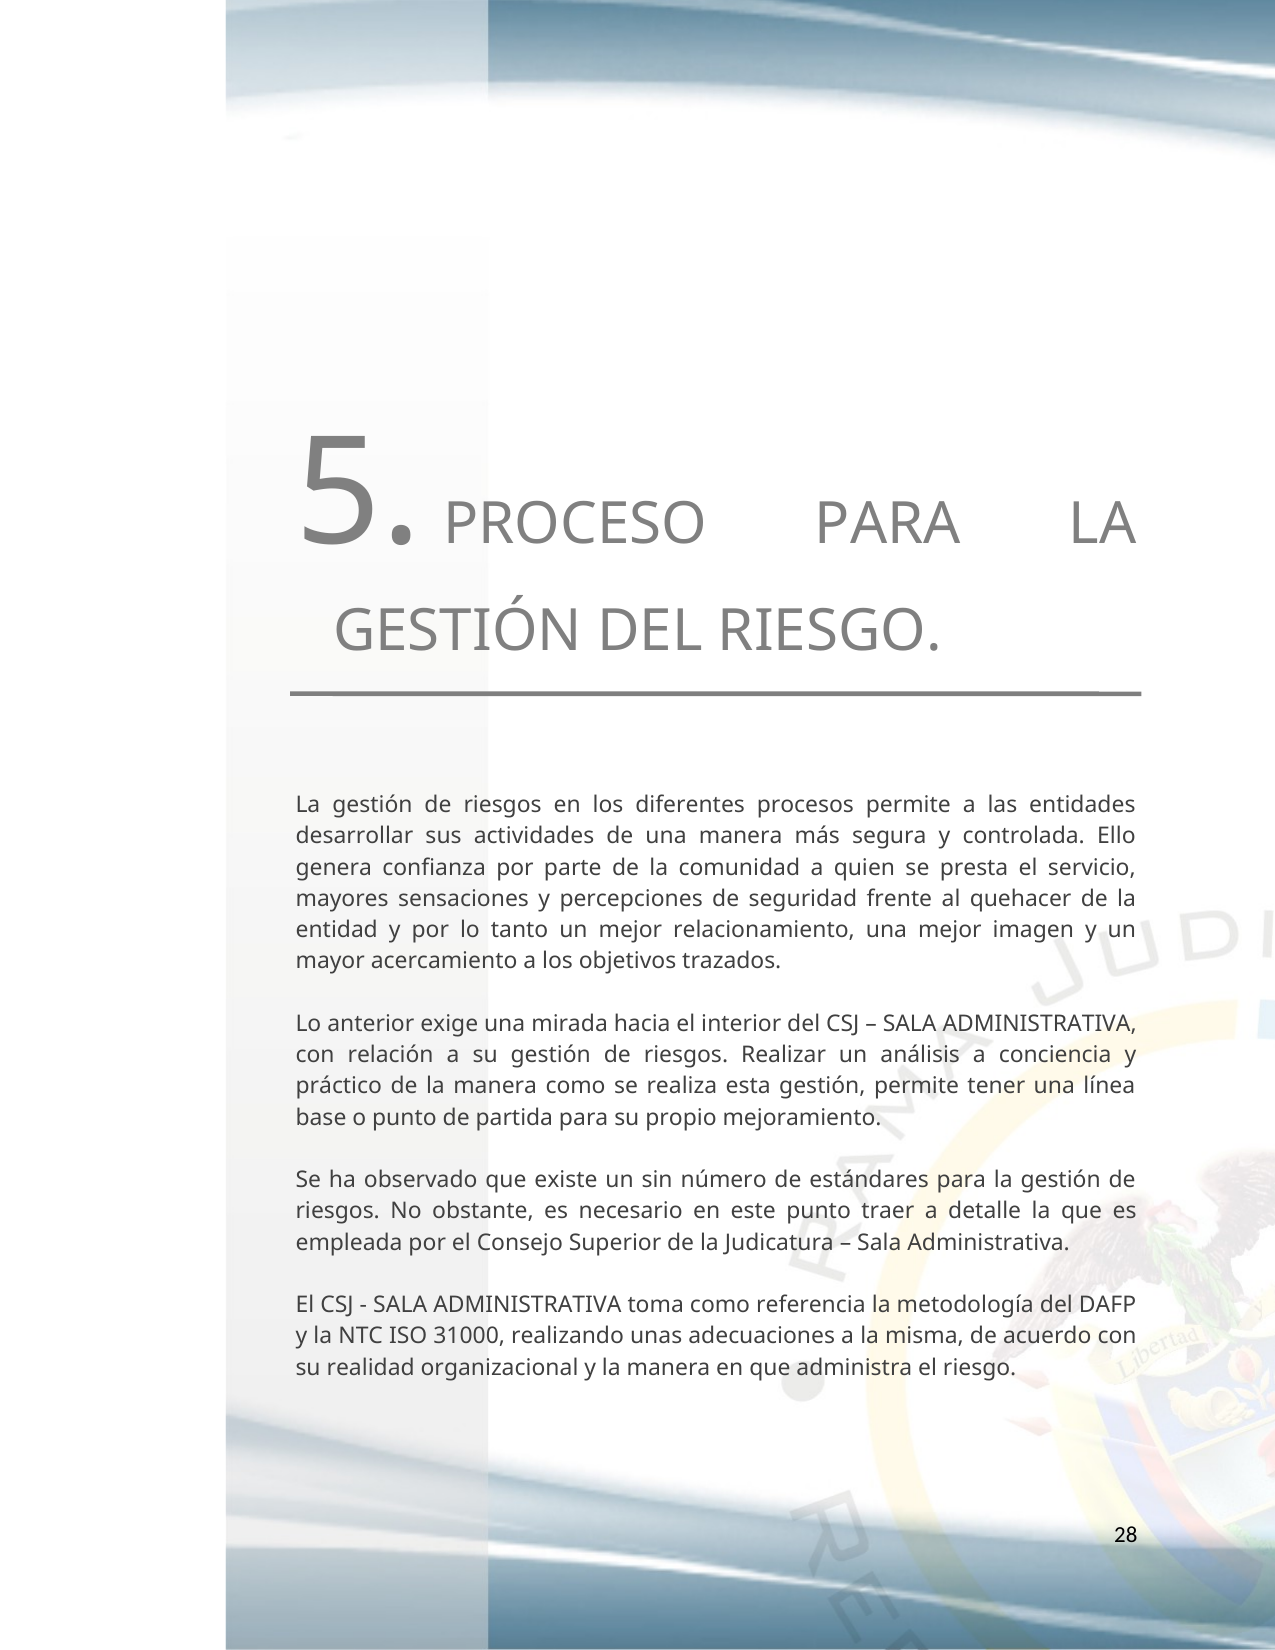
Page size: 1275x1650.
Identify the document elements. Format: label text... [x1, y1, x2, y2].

picture [225, 0, 1275, 1650]
text PROCESO PARA LA GESTIÓN DEL RIESGO. [295, 383, 1137, 667]
text El CSJ - SALA ADMINISTRATIVA toma como referencia la metodología del DAFP y la NTC ISO 31000, realizando unas adecuaciones a la misma, de acuerdo con su realidad organizacional y la manera en que administra el riesgo. [295, 1288, 1137, 1382]
text Lo anterior exige una mirada hacia el interior del CSJ – SALA ADMINISTRATIVA, con relación a su gestión de riesgos. Realizar un análisis a conciencia y práctico de la manera como se realiza esta gestión, permite tener una línea base o punto de partida para su propio mejoramiento. [295, 1007, 1137, 1132]
text La gestión de riesgos en los diferentes procesos permite a las entidades desarrollar sus actividades de una manera más segura y controlada. Ello genera confianza por parte de la comunidad a quien se presta el servicio, mayores sensaciones y percepciones de seguridad frente al quehacer de la entidad y por lo tanto un mejor relacionamiento, una mejor imagen y un mayor acercamiento a los objetivos trazados. [295, 788, 1137, 976]
text Se ha observado que existe un sin número de estándares para la gestión de riesgos. No obstante, es necesario en este punto traer a detalle la que es empleada por el Consejo Superior de la Judicatura – Sala Administrativa. [295, 1163, 1137, 1257]
